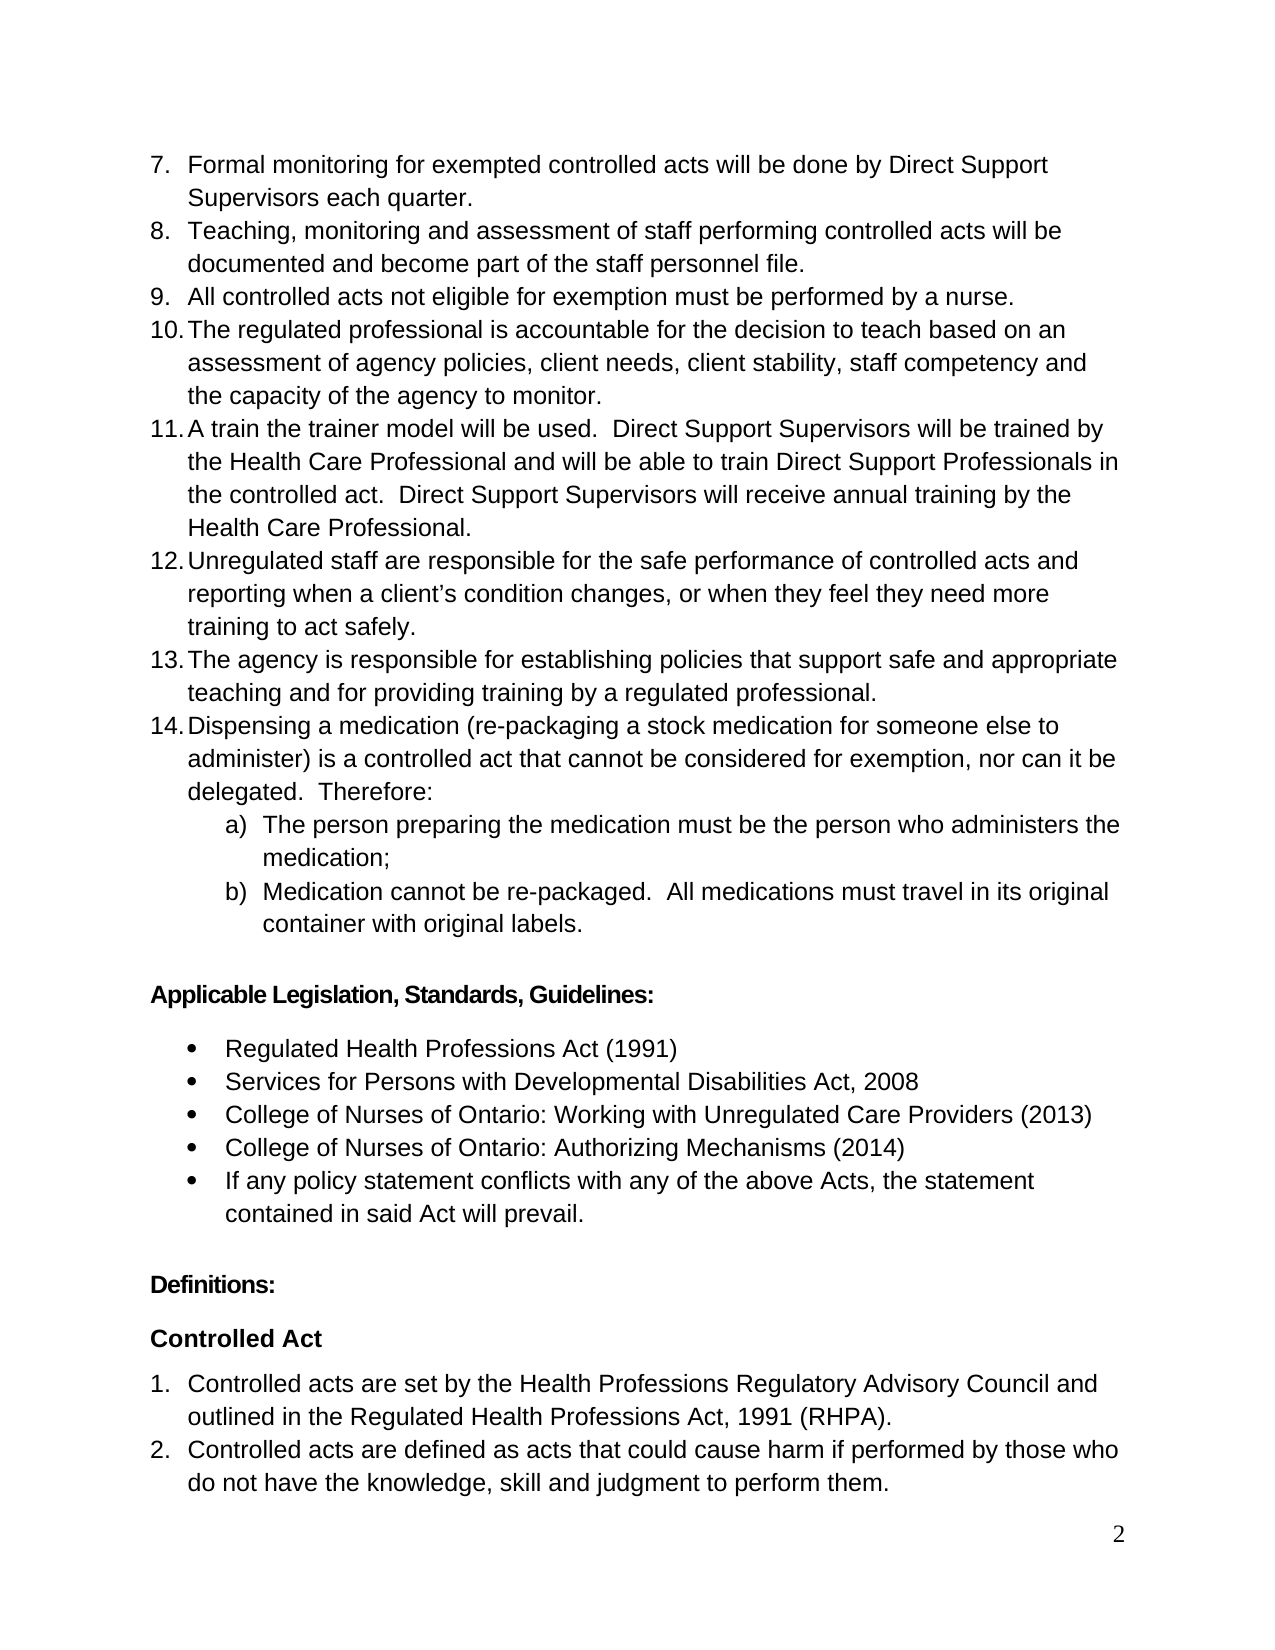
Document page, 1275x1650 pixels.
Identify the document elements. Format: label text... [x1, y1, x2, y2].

list Controlled acts are set by the Health Professions Regulatory Advisory Council and outlined in the Regulated Health Professions Act, 1991 (RHPA). [150, 1369, 1125, 1431]
list Formal monitoring for exempted controlled acts will be done by Direct Support Supervisors each quarter. [150, 150, 1125, 212]
list College of Nurses of Ontario: Authorizing Mechanisms (2014) [187, 1133, 1125, 1162]
list If any policy statement conflicts with any of the above Acts, the statement contained in said Act will prevail. [187, 1166, 1125, 1228]
subtitle Controlled Act [150, 1324, 1125, 1352]
list A train the trainer model will be used. Direct Support Supervisors will be trained by the Health Care Professional and will be able to train Direct Support Professionals in the controlled act. Direct Support Supervisors will receive annual training by the Health Care Professional. [150, 414, 1125, 542]
subtitle Definitions: [150, 1270, 1125, 1299]
list Dispensing a medication (re-packaging a stock medication for someone else to administer) is a controlled act that cannot be considered for exemption, nor can it be delegated. Therefore: [150, 711, 1125, 806]
list Teaching, monitoring and assessment of staff performing controlled acts will be documented and become part of the staff personnel file. [150, 216, 1125, 278]
list All controlled acts not eligible for exemption must be performed by a nurse. [150, 282, 1125, 311]
list Controlled acts are defined as acts that could cause harm if performed by those who do not have the knowledge, skill and judgment to perform them. [150, 1435, 1125, 1497]
list Medication cannot be re-packaged. All medications must travel in its original container with original labels. [225, 876, 1125, 938]
list Services for Persons with Developmental Disabilities Act, 2008 [187, 1067, 1125, 1096]
list Unregulated staff are responsible for the safe performance of controlled acts and reporting when a client’s condition changes, or when they feel they need more training to act safely. [150, 546, 1125, 641]
list The regulated professional is accountable for the decision to teach based on an assessment of agency policies, client needs, client stability, staff competency and the capacity of the agency to monitor. [150, 315, 1125, 410]
list College of Nurses of Ontario: Working with Unregulated Care Providers (2013) [187, 1100, 1125, 1129]
list Regulated Health Professions Act (1991) [187, 1034, 1125, 1063]
list The agency is responsible for establishing policies that support safe and appropriate teaching and for providing training by a regulated professional. [150, 645, 1125, 707]
list The person preparing the medication must be the person who administers the medication; [225, 810, 1125, 872]
subtitle Applicable Legislation, Standards, Guidelines: [150, 980, 1125, 1009]
